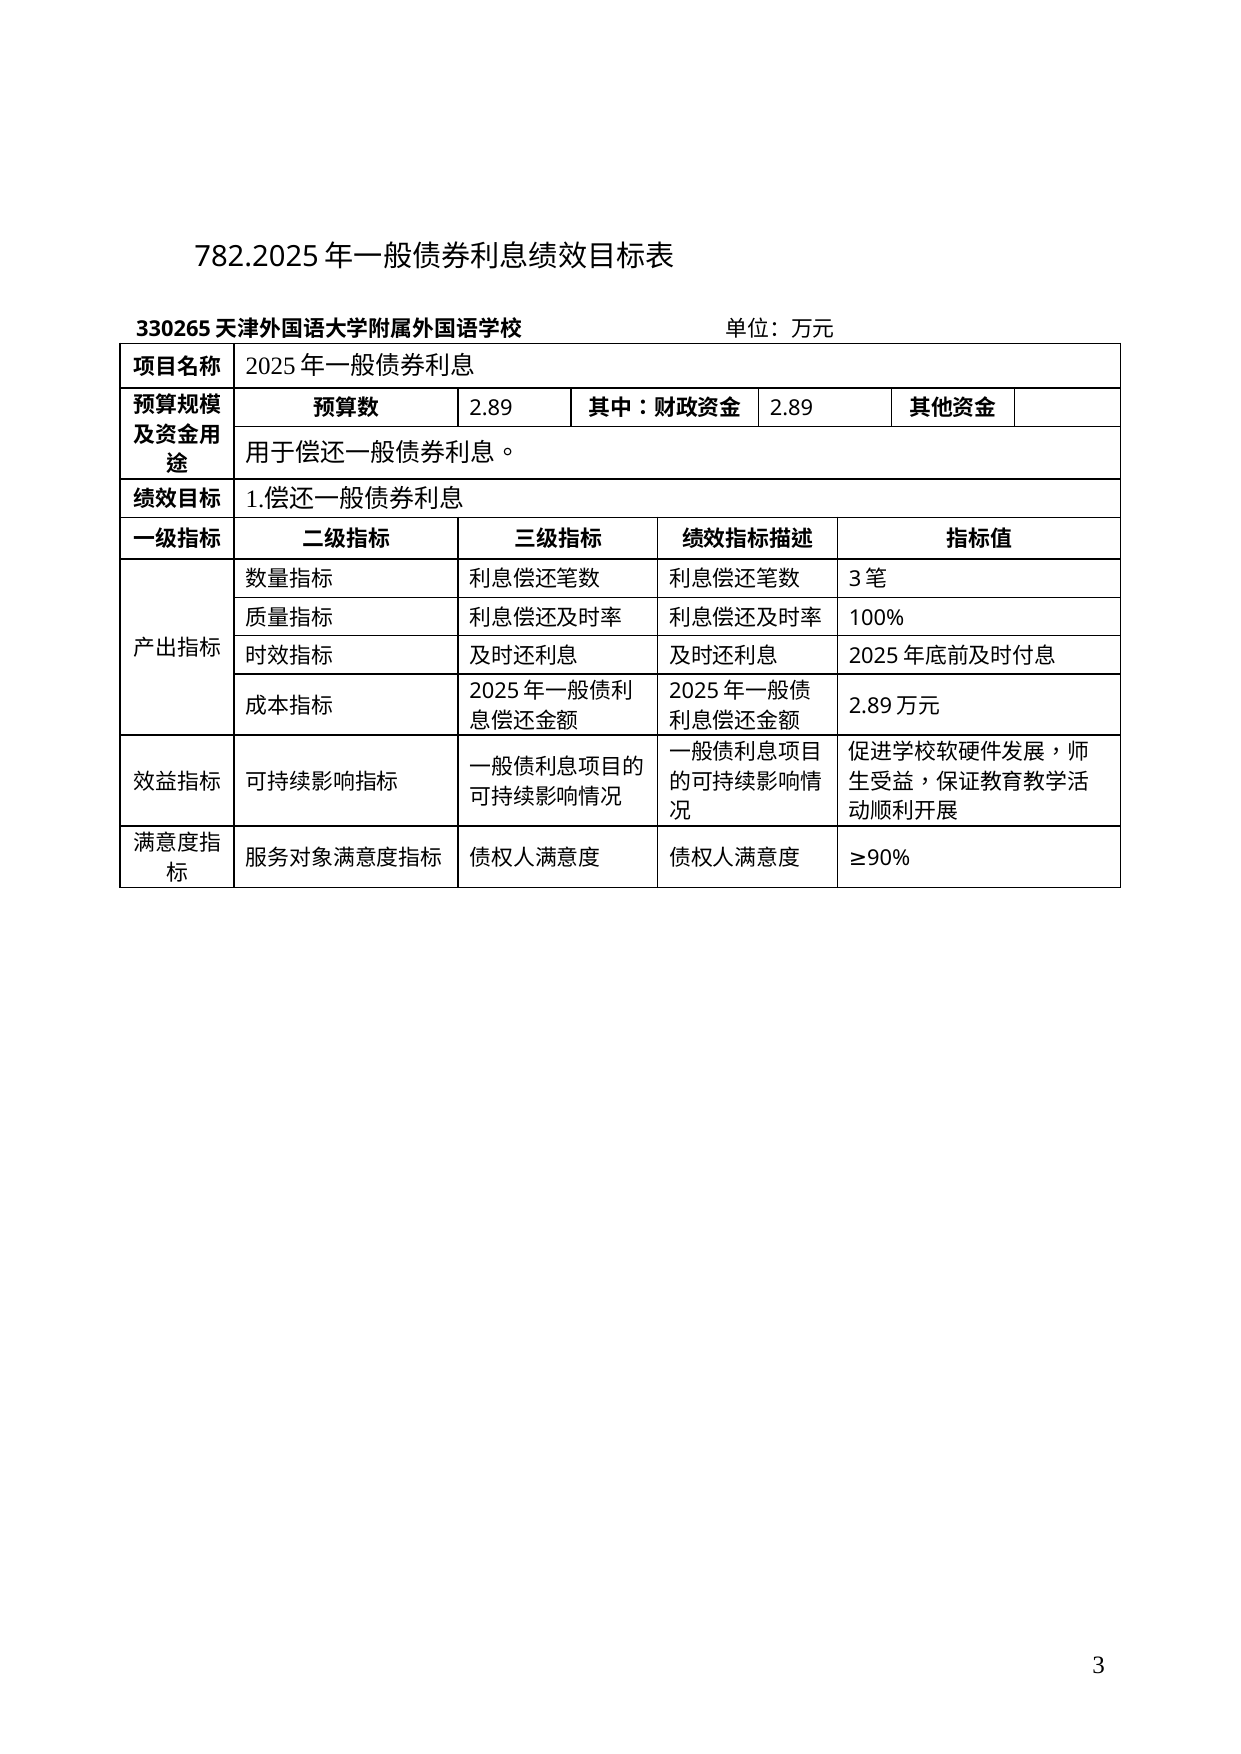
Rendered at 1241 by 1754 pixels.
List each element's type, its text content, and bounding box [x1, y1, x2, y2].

table_cell 数量指标 [235, 560, 457, 596]
table_cell 一般债利息项目的可持续影响情况 [459, 736, 657, 825]
text 330265天津外国语大学附属外国语学校 单位：万元 [136, 311, 1104, 342]
table_cell 债权人满意度 [658, 827, 837, 886]
table_header 项目名称 [121, 344, 233, 387]
table_cell 预算数 [235, 389, 457, 426]
table_cell 2.89 [459, 389, 570, 426]
text 782.2025年一般债券利息绩效目标表 [136, 235, 1104, 275]
table_cell 利息偿还及时率 [658, 598, 837, 635]
table_cell 及时还利息 [459, 636, 657, 673]
table_cell [1015, 389, 1120, 426]
table_cell 指标值 [838, 518, 1120, 558]
table_cell 可持续影响指标 [235, 736, 457, 825]
table_cell 时效指标 [235, 636, 457, 673]
table_cell 质量指标 [235, 598, 457, 635]
table_cell 成本指标 [235, 675, 457, 734]
table_cell ≥90% [838, 827, 1120, 886]
table_cell 二级指标 [235, 518, 457, 558]
table_header 2025年一般债券利息 [235, 344, 1120, 387]
table_cell 100% [838, 598, 1120, 635]
table_cell 满意度指标 [121, 827, 233, 886]
table_cell 服务对象满意度指标 [235, 827, 457, 886]
table_cell 利息偿还笔数 [658, 560, 837, 596]
table_cell 利息偿还笔数 [459, 560, 657, 596]
table_cell 1.偿还一般债券利息 [235, 480, 1120, 517]
table_cell 预算规模及资金用途 [121, 389, 233, 478]
table_cell 其中：财政资金 [572, 389, 758, 426]
table_cell 及时还利息 [658, 636, 837, 673]
table_cell 促进学校软硬件发展，师生受益，保证教育教学活动顺利开展 [838, 736, 1120, 825]
table_cell 债权人满意度 [459, 827, 657, 886]
table_cell 产出指标 [121, 560, 233, 734]
table_cell 绩效指标描述 [658, 518, 837, 558]
table_cell 2.89 [759, 389, 891, 426]
table_cell 利息偿还及时率 [459, 598, 657, 635]
table_cell 三级指标 [459, 518, 657, 558]
table_cell 一级指标 [121, 518, 233, 558]
table_cell 2025年一般债利息偿还金额 [459, 675, 657, 734]
table_cell 绩效目标 [121, 480, 233, 517]
table_cell 2025年底前及时付息 [838, 636, 1120, 673]
table_cell 其他资金 [892, 389, 1014, 426]
table_cell 效益指标 [121, 736, 233, 825]
table_cell 2025年一般债利息偿还金额 [658, 675, 837, 734]
table_cell 用于偿还一般债券利息。 [235, 427, 1120, 478]
table_cell 3笔 [838, 560, 1120, 596]
table_cell 一般债利息项目的可持续影响情况 [658, 736, 837, 825]
table_cell 2.89万元 [838, 675, 1120, 734]
